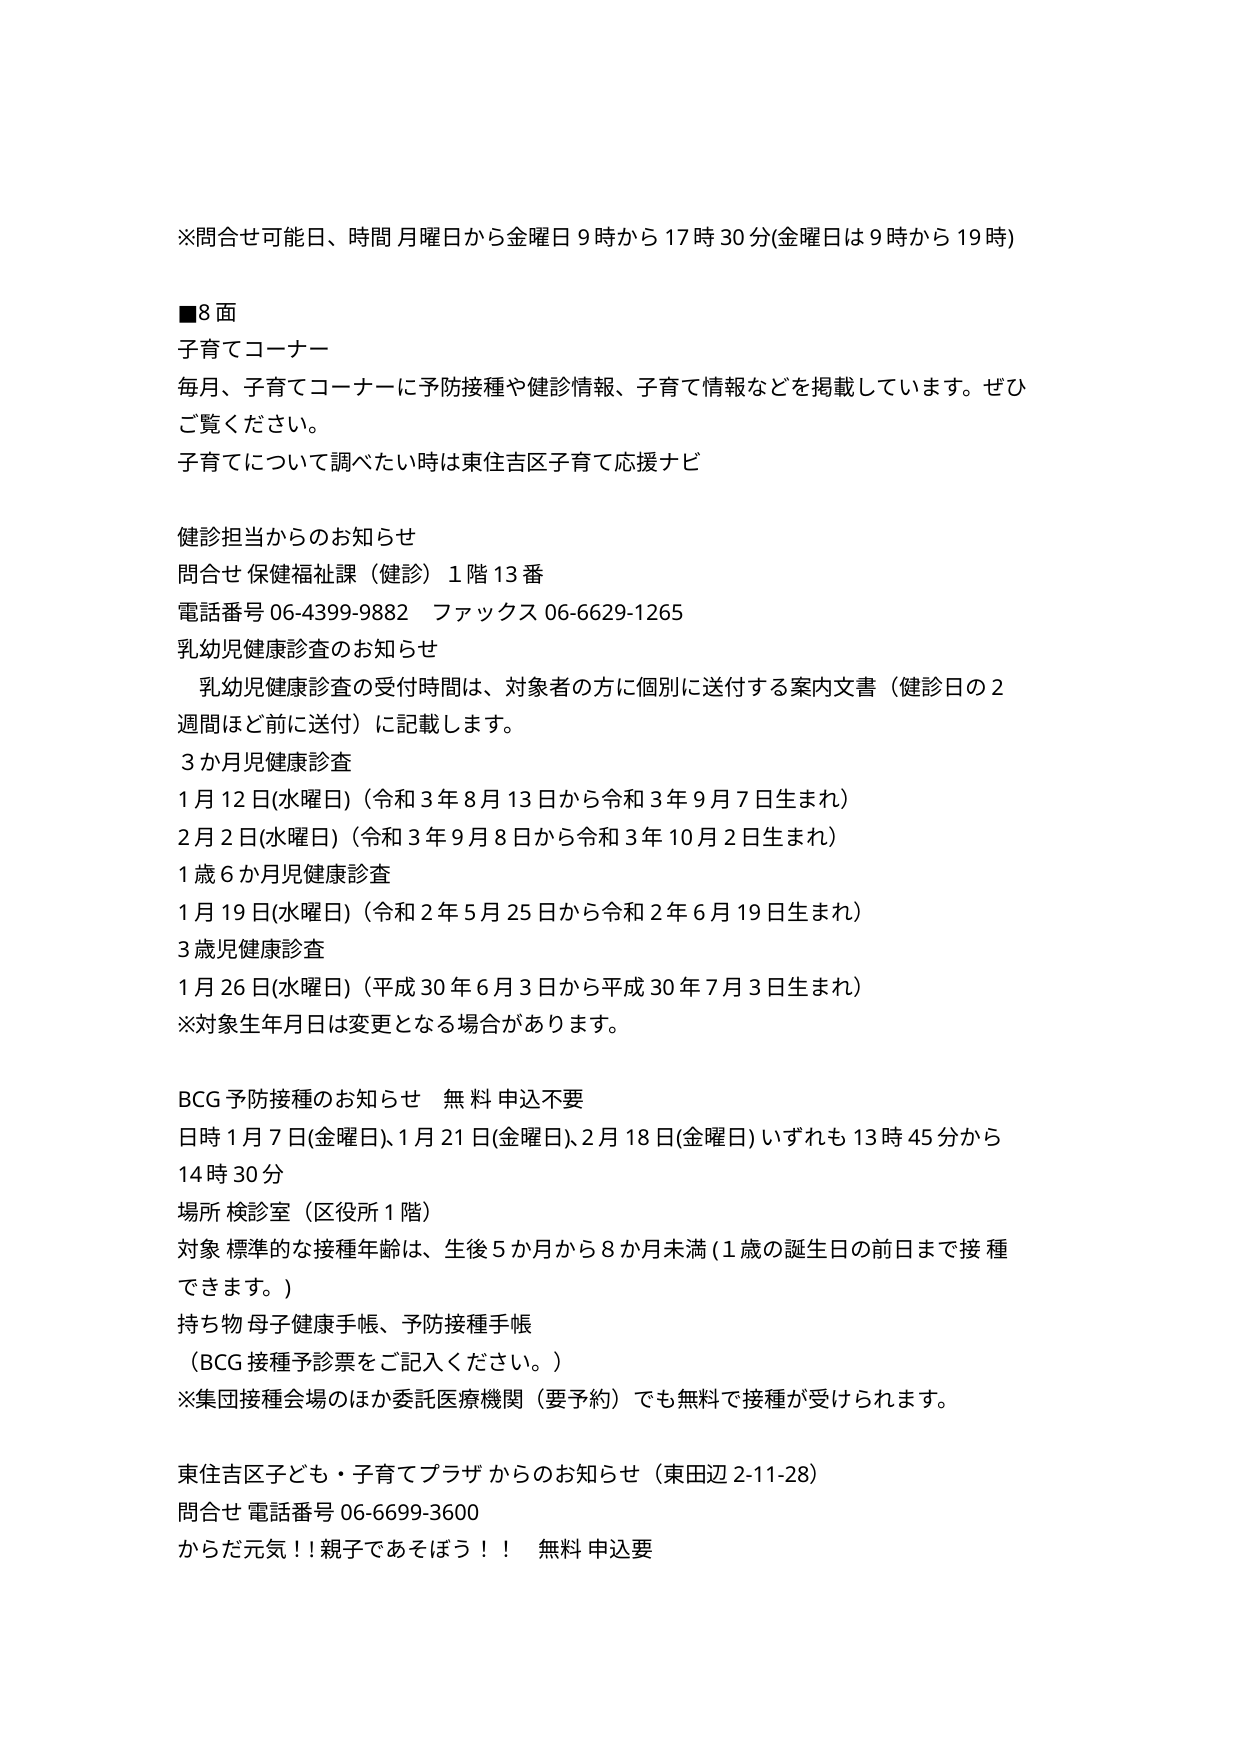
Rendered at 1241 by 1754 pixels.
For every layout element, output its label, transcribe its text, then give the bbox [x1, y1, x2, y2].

text 乳幼児健康診査の受付時間は、対象者の方に個別に送付する案内文書（健診日の2週間ほど前に送付）に記載します。 [177, 667, 1029, 742]
text 2月2日(水曜日)（令和3年9月8日から令和3年10月2日生まれ） [177, 817, 1029, 854]
text ※対象生年月日は変更となる場合があります。 [177, 1004, 1029, 1042]
text BCG予防接種のお知らせ 無 料 申込不要 [177, 1079, 1029, 1117]
text （BCG接種予診票をご記入ください。） [177, 1342, 1029, 1379]
text 子育てについて調べたい時は東住吉区子育て応援ナビ [177, 442, 1029, 479]
text 健診担当からのお知らせ [177, 517, 1029, 554]
text 1歳６か月児健康診査 [177, 854, 1029, 892]
text 乳幼児健康診査のお知らせ [177, 629, 1029, 667]
text ３か月児健康診査 [177, 742, 1029, 779]
text 毎月、子育てコーナーに予防接種や健診情報、子育て情報などを掲載しています。ぜひご覧ください。 [177, 367, 1029, 442]
text 電話番号 06-4399-9882 ファックス 06-6629-1265 [177, 592, 1029, 629]
text 対象 標準的な接種年齢は、生後５か月から８か月未満 (１歳の誕生日の前日まで接 種できます。) [177, 1229, 1029, 1304]
text 1月19日(水曜日)（令和2年5月25日から令和2年6月19日生まれ） [177, 892, 1029, 929]
text 場所 検診室（区役所1階） [177, 1192, 1029, 1229]
text 持ち物 母子健康手帳、予防接種手帳 [177, 1304, 1029, 1342]
text ※集団接種会場のほか委託医療機関（要予約）でも無料で接種が受けられます。 [177, 1379, 1029, 1417]
text 日時 1月7日(金曜日)､1月21日(金曜日)､2月18日(金曜日) いずれも13時45分から14時30分 [177, 1117, 1029, 1192]
text 問合せ 保健福祉課（健診）１階13番 [177, 554, 1029, 592]
text 子育てコーナー [177, 329, 1029, 367]
text 1月12日(水曜日)（令和3年8月13日から令和3年9月7日生まれ） [177, 779, 1029, 817]
text 東住吉区子ども・子育てプラザ からのお知らせ（東田辺2-11-28） [177, 1454, 1029, 1492]
text からだ元気！! 親子であそぼう！！ 無料 申込要 [177, 1529, 1029, 1567]
text ■8面 [177, 292, 1029, 329]
text 問合せ 電話番号 06-6699-3600 [177, 1492, 1029, 1529]
text ※問合せ可能日、時間 月曜日から金曜日 9時から17時30分(金曜日は9時から19時) [177, 217, 1029, 254]
text 1月26日(水曜日)（平成30年6月3日から平成30年7月3日生まれ） [177, 967, 1029, 1004]
text 3歳児健康診査 [177, 929, 1029, 967]
